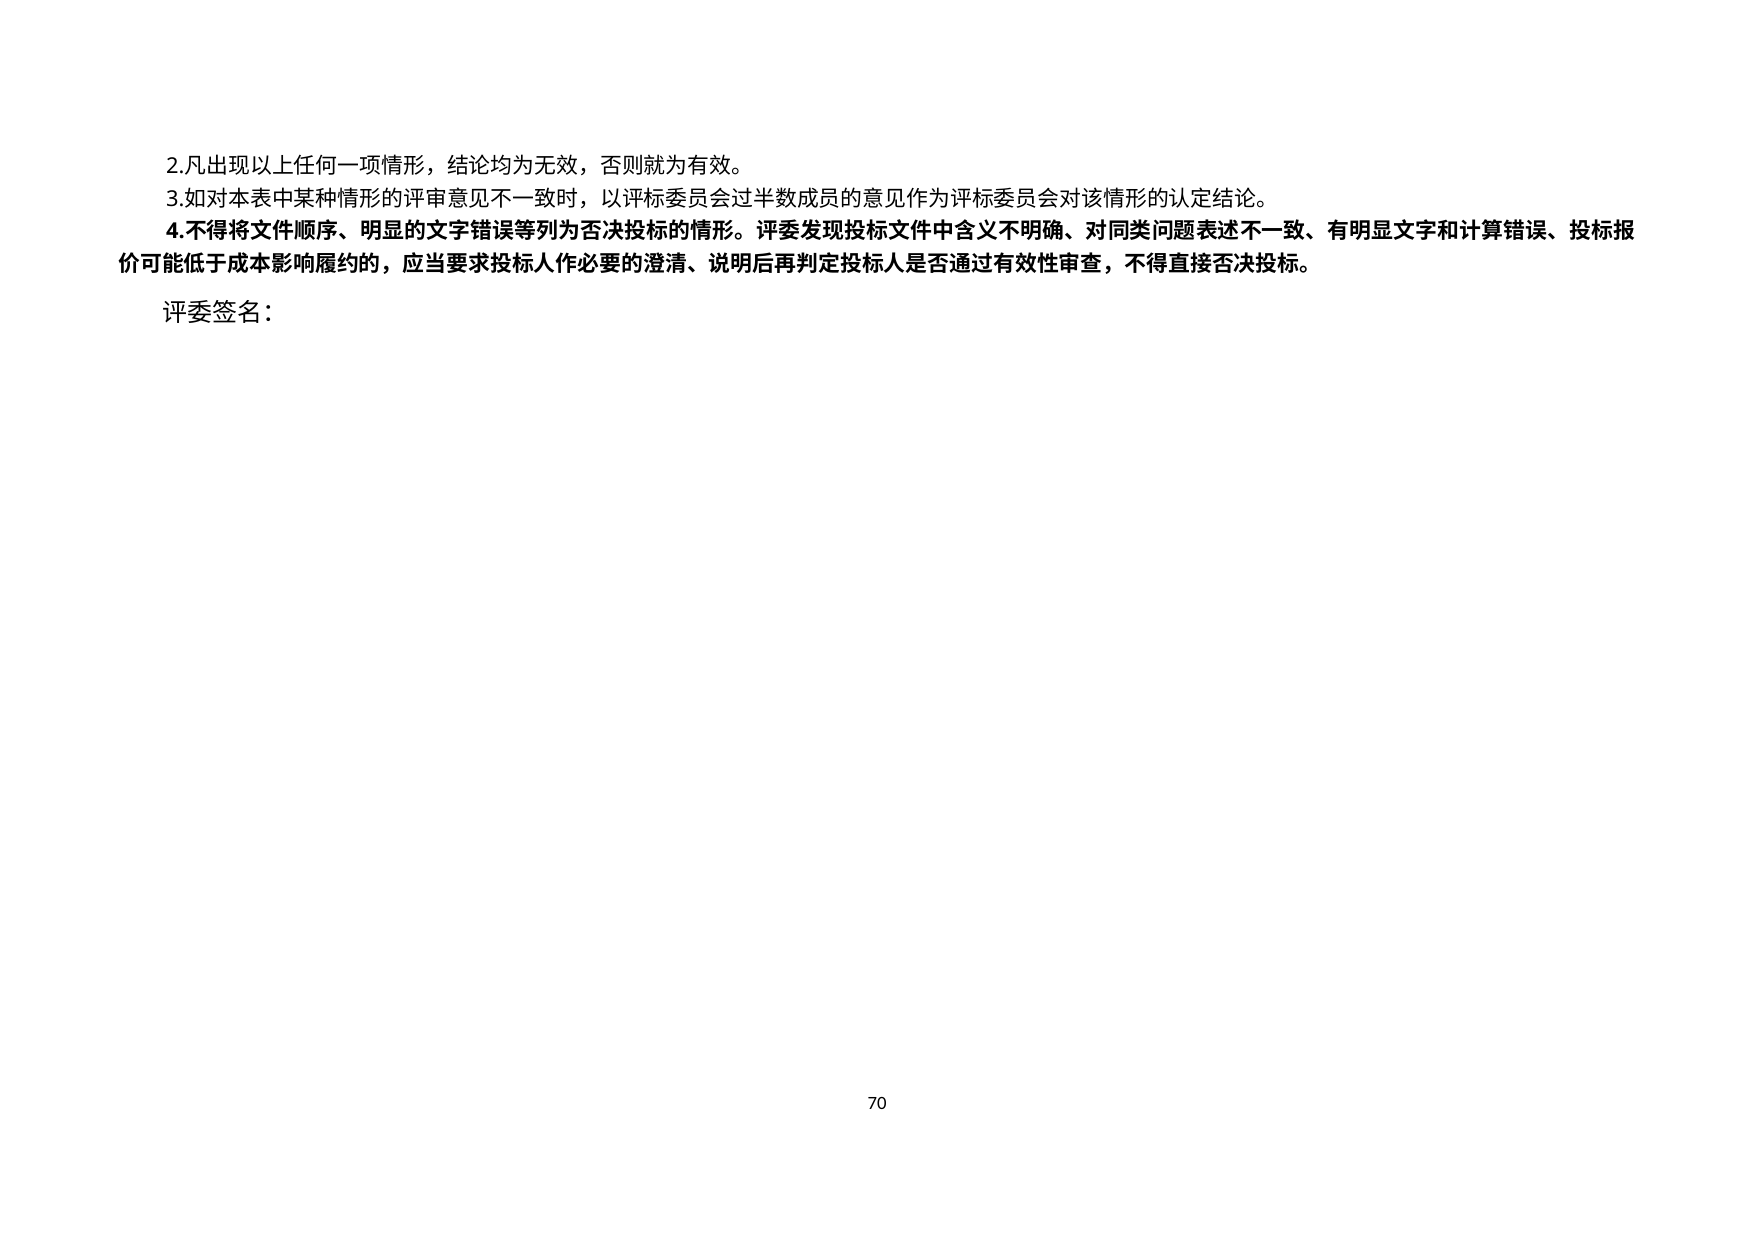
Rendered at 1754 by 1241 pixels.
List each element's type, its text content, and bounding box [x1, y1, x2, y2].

text 评委签名： [118, 278, 1636, 343]
text 3.如对本表中某种情形的评审意见不一致时，以评标委员会过半数成员的意见作为评标委员会对该情形的认定结论。 [118, 181, 1636, 213]
text 2.凡出现以上任何一项情形，结论均为无效，否则就为有效。 [118, 148, 1636, 181]
text 4.不得将文件顺序、明显的文字错误等列为否决投标的情形。评委发现投标文件中含义不明确、对同类问题表述不一致、有明显文字和计算错误、投标报价可能低于成本影响履约的，应当要求投标人作必要的澄清、说明后再判定投标人是否通过有效性审查，不得直接否决投标。 [118, 213, 1636, 278]
